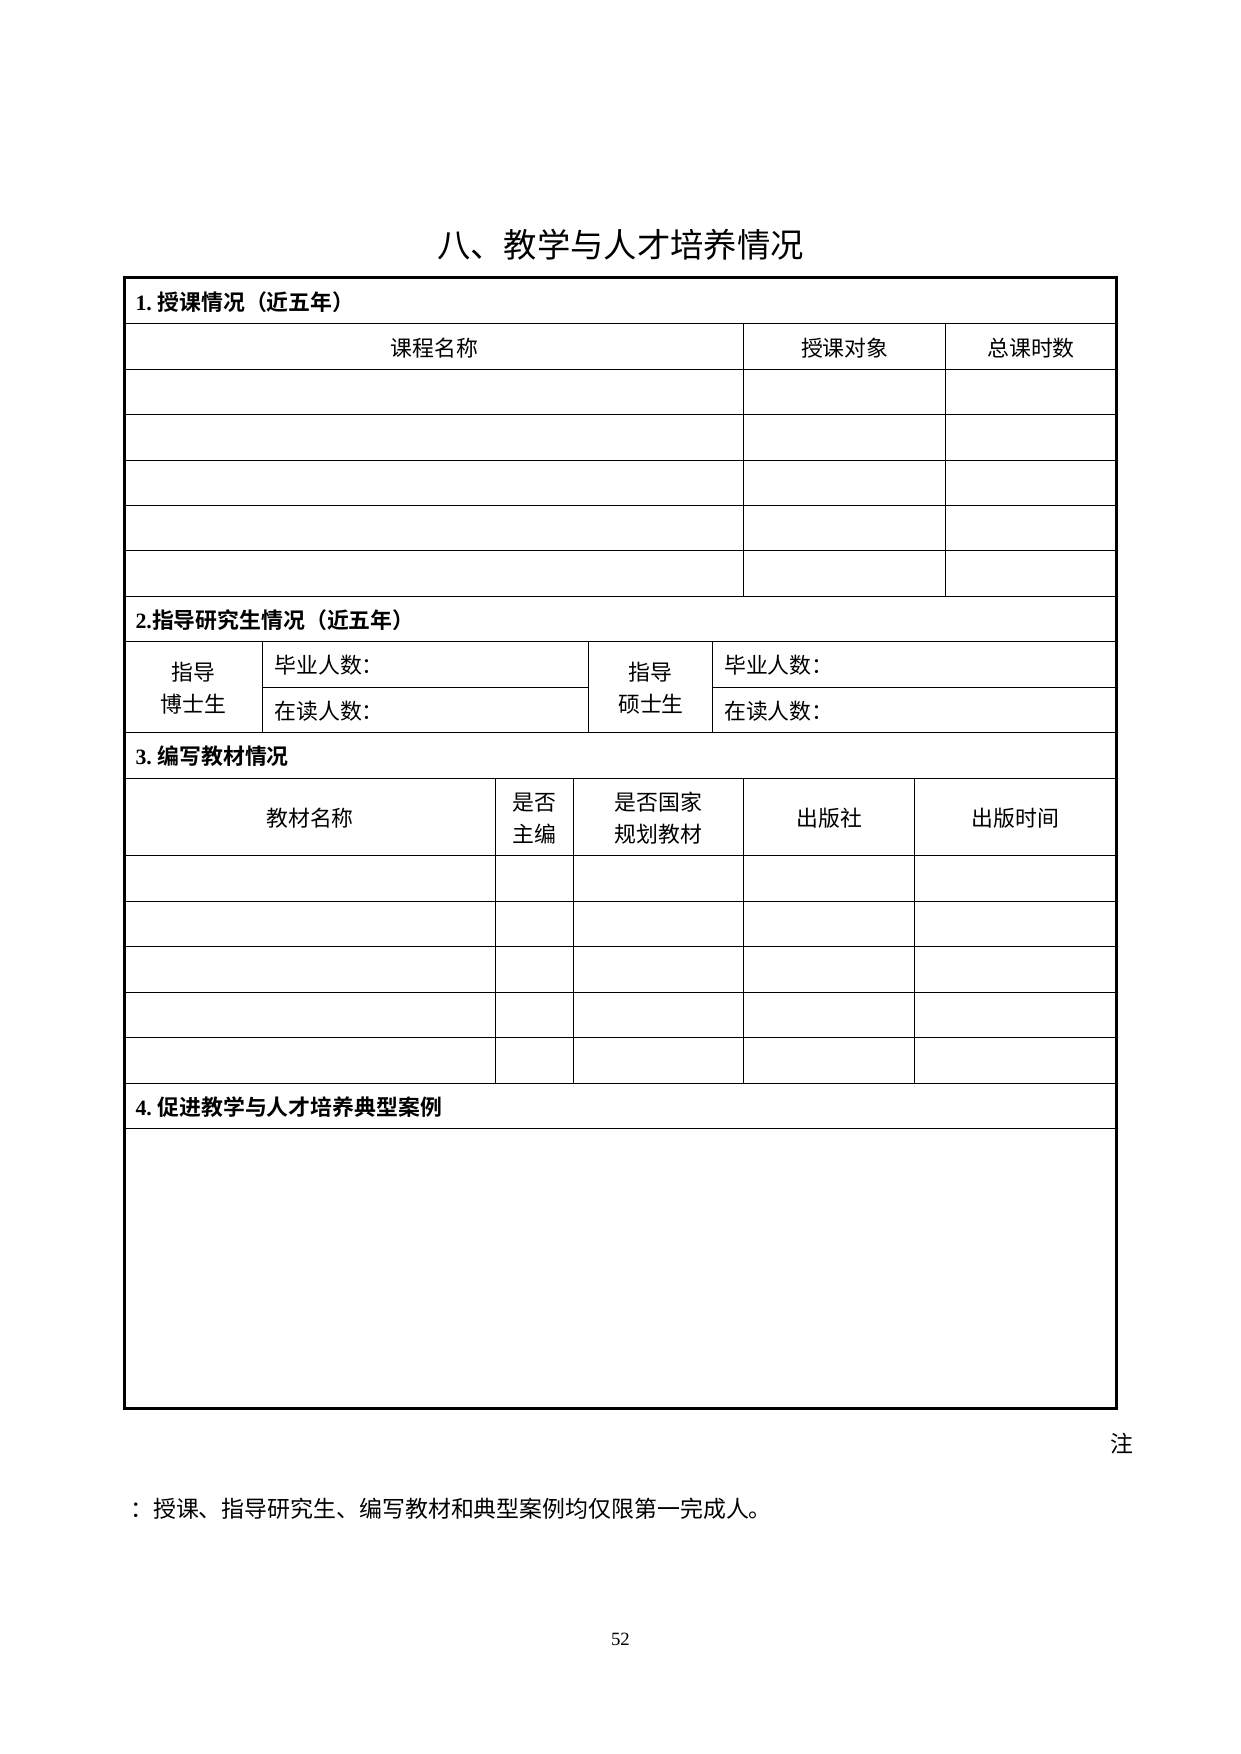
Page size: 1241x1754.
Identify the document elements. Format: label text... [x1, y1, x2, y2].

table_cell [744, 1038, 914, 1082]
table_cell [915, 1038, 1115, 1082]
table_cell 4. 促进教学与人才培养典型案例 [126, 1084, 1115, 1128]
table_cell 2.指导研究生情况（近五年） [126, 597, 1115, 641]
table_cell [946, 415, 1115, 459]
table_cell 在读人数： [263, 688, 588, 732]
table_cell [496, 1038, 573, 1082]
table_cell [574, 1038, 743, 1082]
table_cell [496, 993, 573, 1037]
table_cell [744, 902, 914, 946]
table_cell [915, 856, 1115, 901]
table_cell [126, 415, 743, 459]
table_cell [496, 856, 573, 901]
table_header 1. 授课情况（近五年） [126, 279, 1115, 323]
table_cell 总课时数 [946, 324, 1115, 369]
table_cell [946, 551, 1115, 596]
table_cell [496, 947, 573, 992]
table_cell [574, 856, 743, 901]
table_cell [744, 947, 914, 992]
table_cell [574, 902, 743, 946]
table_cell [574, 947, 743, 992]
table_cell [946, 370, 1115, 414]
table_cell 出版时间 [915, 779, 1115, 855]
table_cell [126, 370, 743, 414]
table_cell [126, 902, 495, 946]
table_cell [126, 993, 495, 1037]
table_cell [915, 993, 1115, 1037]
table_cell [744, 461, 945, 505]
table_cell 指导 博士生 [126, 642, 262, 732]
table_cell 出版社 [744, 779, 914, 855]
table_cell [126, 1038, 495, 1082]
table_cell 毕业人数： [263, 642, 588, 687]
table_cell [126, 1129, 1115, 1407]
table_cell [744, 370, 945, 414]
table_cell [915, 902, 1115, 946]
table_cell [744, 415, 945, 459]
table_cell 是否 主编 [496, 779, 573, 855]
table_cell 课程名称 [126, 324, 743, 369]
subtitle 八、教学与人才培养情况 [130, 211, 1110, 276]
table_cell [126, 947, 495, 992]
text 注：授课、指导研究生、编写教材和典型案例均仅限第一完成人。 [130, 1410, 1110, 1540]
table_cell [496, 902, 573, 946]
table_cell 指导 硕士生 [589, 642, 712, 732]
table_cell [744, 506, 945, 550]
table_cell [744, 856, 914, 901]
table_cell [946, 506, 1115, 550]
table_cell [126, 856, 495, 901]
table_cell [915, 947, 1115, 992]
table_cell [744, 551, 945, 596]
table_cell [126, 461, 743, 505]
table_cell 教材名称 [126, 779, 495, 855]
table_cell 在读人数： [713, 688, 1115, 732]
table_cell 毕业人数： [713, 642, 1115, 687]
table_cell [126, 551, 743, 596]
table_cell 是否国家 规划教材 [574, 779, 743, 855]
table_cell 3. 编写教材情况 [126, 733, 1115, 777]
table_cell [946, 461, 1115, 505]
table_cell [574, 993, 743, 1037]
table_cell [126, 506, 743, 550]
table_cell 授课对象 [744, 324, 945, 369]
table_cell [744, 993, 914, 1037]
